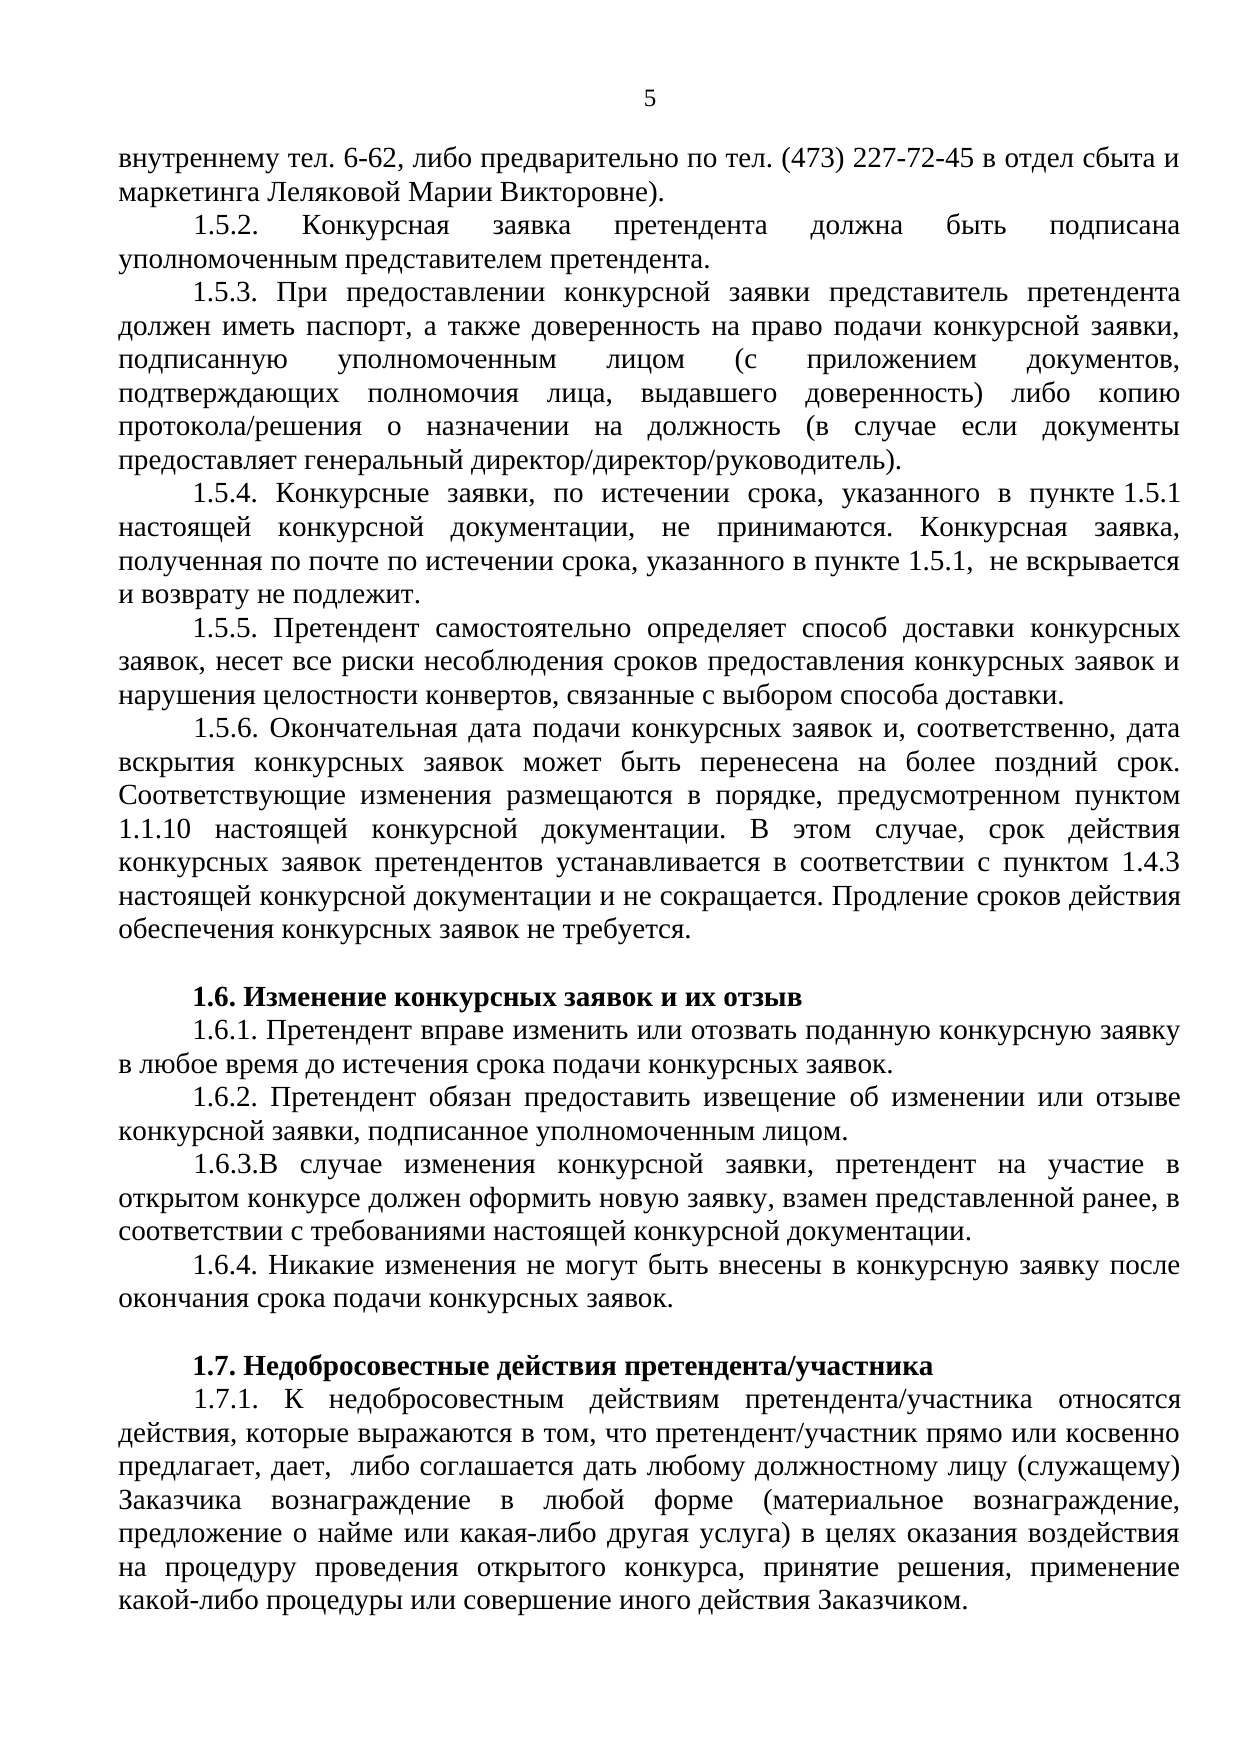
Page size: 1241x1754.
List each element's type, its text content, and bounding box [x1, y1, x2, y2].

text 1.5.6. Окончательная дата подачи конкурсных заявок и, соответственно, дата вскрытия конкурсных заявок может быть перенесена на более поздний срок. Соответствующие изменения размещаются в порядке, предусмотренном пунктом 1.1.10 настоящей конкурсной документации. В этом случае, срок действия конкурсных заявок претендентов устанавливается в соответствии с пунктом 1.4.3 настоящей конкурсной документации и не сокращается. Продление сроков действия обеспечения конкурсных заявок не требуется. [118, 710, 1181, 945]
text 1.6.3.В случае изменения конкурсной заявки, претендент на участие в открытом конкурсе должен оформить новую заявку, взамен представленной ранее, в соответствии с требованиями настоящей конкурсной документации. [118, 1146, 1181, 1247]
text 1.5.4. Конкурсные заявки, по истечении срока, указанного в пункте 1.5.1 настоящей конкурсной документации, не принимаются. Конкурсная заявка, полученная по почте по истечении срока, указанного в пункте 1.5.1, не вскрывается и возврату не подлежит. [118, 476, 1181, 610]
text 1.5.3. При предоставлении конкурсной заявки представитель претендента должен иметь паспорт, а также доверенность на право подачи конкурсной заявки, подписанную уполномоченным лицом (с приложением документов, подтверждающих полномочия лица, выдавшего доверенность) либо копию протокола/решения о назначении на должность (в случае если документы предоставляет генеральный директор/директор/руководитель). [118, 274, 1181, 476]
subtitle 1.6. Изменение конкурсных заявок и их отзыв [118, 979, 1181, 1012]
text 1.5.5. Претендент самостоятельно определяет способ доставки конкурсных заявок, несет все риски несоблюдения сроков предоставления конкурсных заявок и нарушения целостности конвертов, связанные с выбором способа доставки. [118, 610, 1181, 710]
text 1.5.2. Конкурсная заявка претендента должна быть подписана уполномоченным представителем претендента. [118, 207, 1181, 274]
text 1.6.2. Претендент обязан предоставить извещение об изменении или отзыве конкурсной заявки, подписанное уполномоченным лицом. [118, 1079, 1181, 1146]
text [118, 140, 1181, 207]
text 1.6.1. Претендент вправе изменить или отозвать поданную конкурсную заявку в любое время до истечения срока подачи конкурсных заявок. [118, 1012, 1181, 1079]
text 1.6.4. Никакие изменения не могут быть внесены в конкурсную заявку после окончания срока подачи конкурсных заявок. [118, 1247, 1181, 1314]
subtitle 1.7. Недобросовестные действия претендента/участника [192, 1348, 1181, 1381]
text 1.7.1. К недобросовестным действиям претендента/участника относятся действия, которые выражаются в том, что претендент/участник прямо или косвенно предлагает, дает, либо соглашается дать любому должностному лицу (служащему) Заказчика вознаграждение в любой форме (материальное вознаграждение, предложение о найме или какая-либо другая услуга) в целях оказания воздействия на процедуру проведения открытого конкурса, принятие решения, применение какой-либо процедуры или совершение иного действия Заказчиком. [118, 1381, 1181, 1616]
